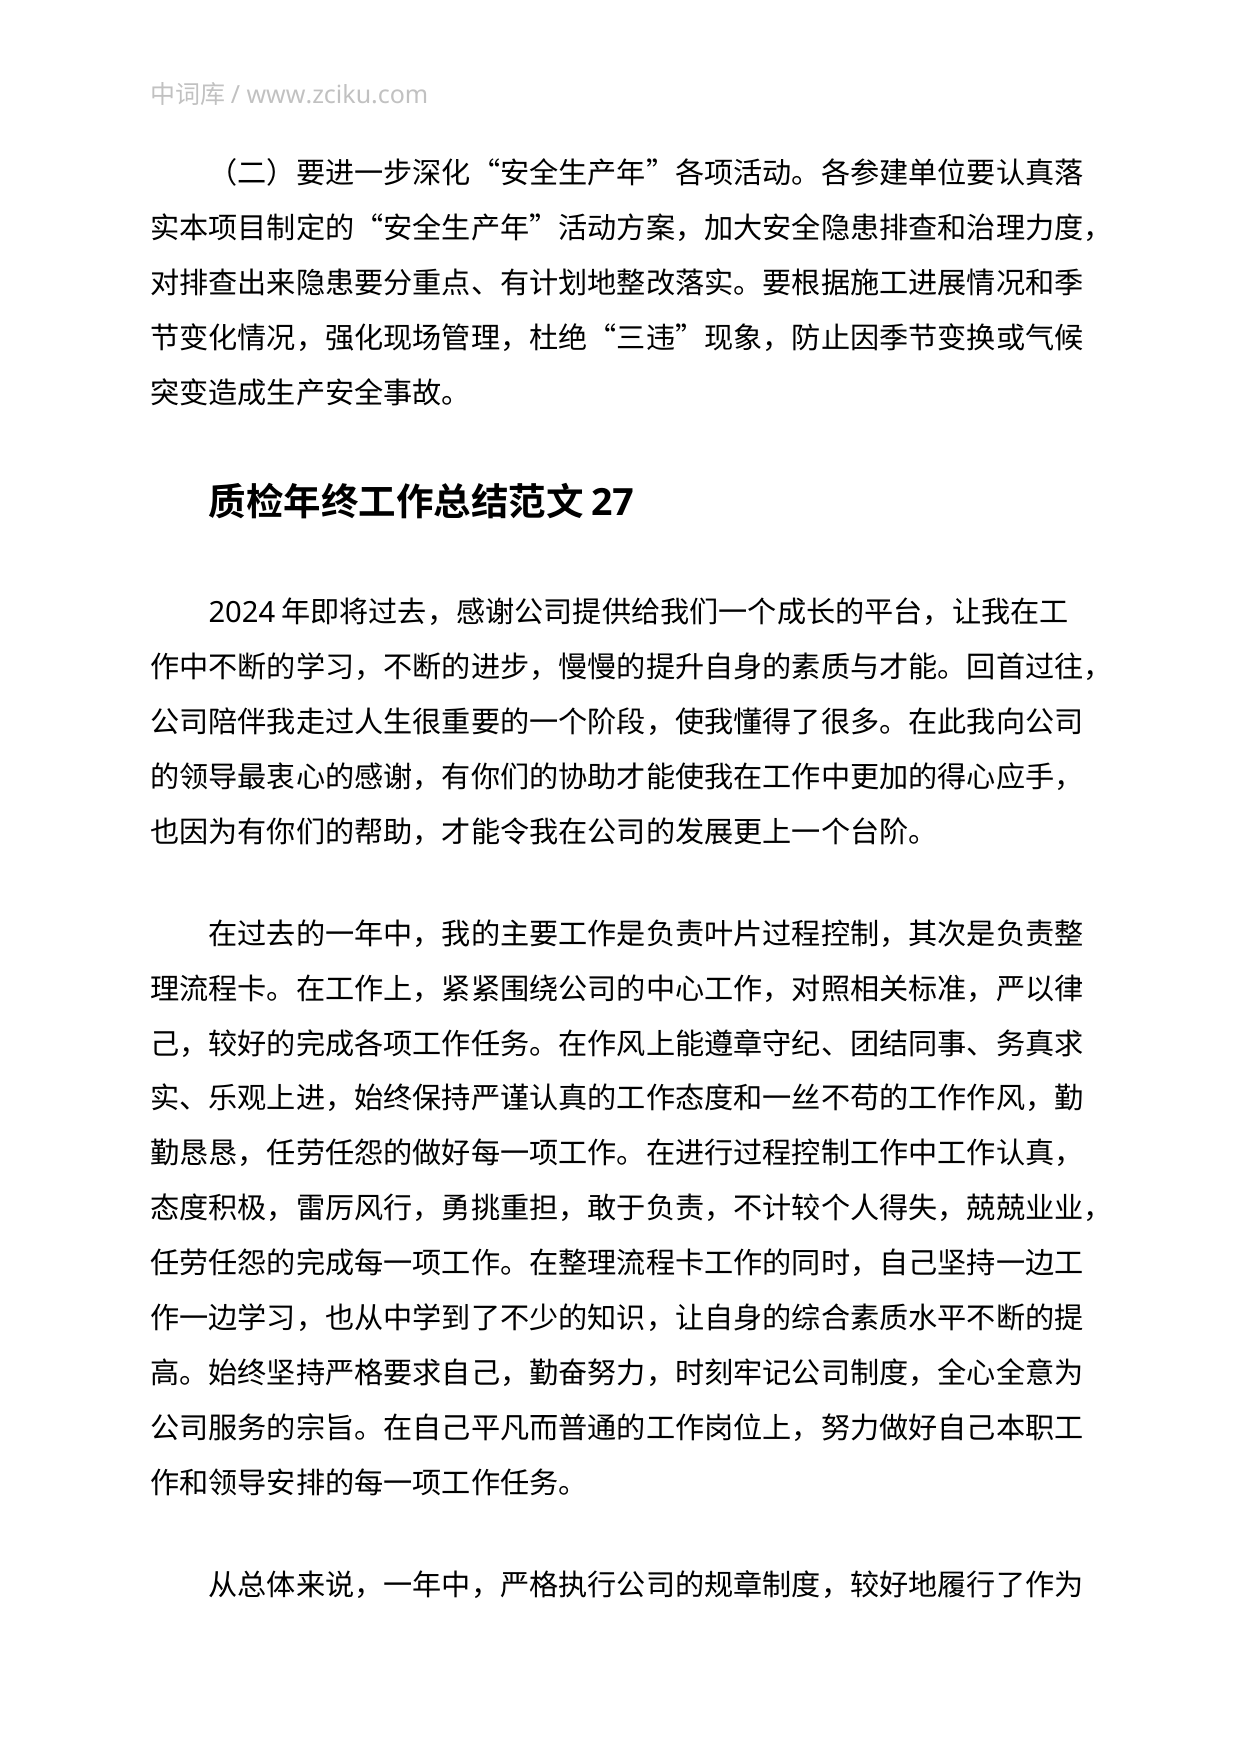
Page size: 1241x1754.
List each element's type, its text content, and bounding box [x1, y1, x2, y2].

text （二）要进一步深化“安全生产年”各项活动。各参建单位要认真落实本项目制定的“安全生产年”活动方案，加大安全隐患排查和治理力度，对排查出来隐患要分重点、有计划地整改落实。要根据施工进展情况和季节变化情况，强化现场管理，杜绝“三违”现象，防止因季节变换或气候突变造成生产安全事故。 [150, 150, 1090, 412]
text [150, 1561, 1090, 1603]
text 2024年即将过去，感谢公司提供给我们一个成长的平台，让我在工作中不断的学习，不断的进步，慢慢的提升自身的素质与才能。回首过往，公司陪伴我走过人生很重要的一个阶段，使我懂得了很多。在此我向公司的领导最衷心的感谢，有你们的协助才能使我在工作中更加的得心应手，也因为有你们的帮助，才能令我在公司的发展更上一个台阶。 [150, 589, 1090, 851]
text 在过去的一年中，我的主要工作是负责叶片过程控制，其次是负责整理流程卡。在工作上，紧紧围绕公司的中心工作，对照相关标准，严以律己，较好的完成各项工作任务。在作风上能遵章守纪、团结同事、务真求实、乐观上进，始终保持严谨认真的工作态度和一丝不苟的工作作风，勤勤恳恳，任劳任怨的做好每一项工作。在进行过程控制工作中工作认真，态度积极，雷厉风行，勇挑重担，敢于负责，不计较个人得失，兢兢业业，任劳任怨的完成每一项工作。在整理流程卡工作的同时，自己坚持一边工作一边学习，也从中学到了不少的知识，让自身的综合素质水平不断的提高。始终坚持严格要求自己，勤奋努力，时刻牢记公司制度，全心全意为公司服务的宗旨。在自己平凡而普通的工作岗位上，努力做好自己本职工作和领导安排的每一项工作任务。 [150, 910, 1090, 1502]
text 质检年终工作总结范文27 [150, 471, 1090, 526]
